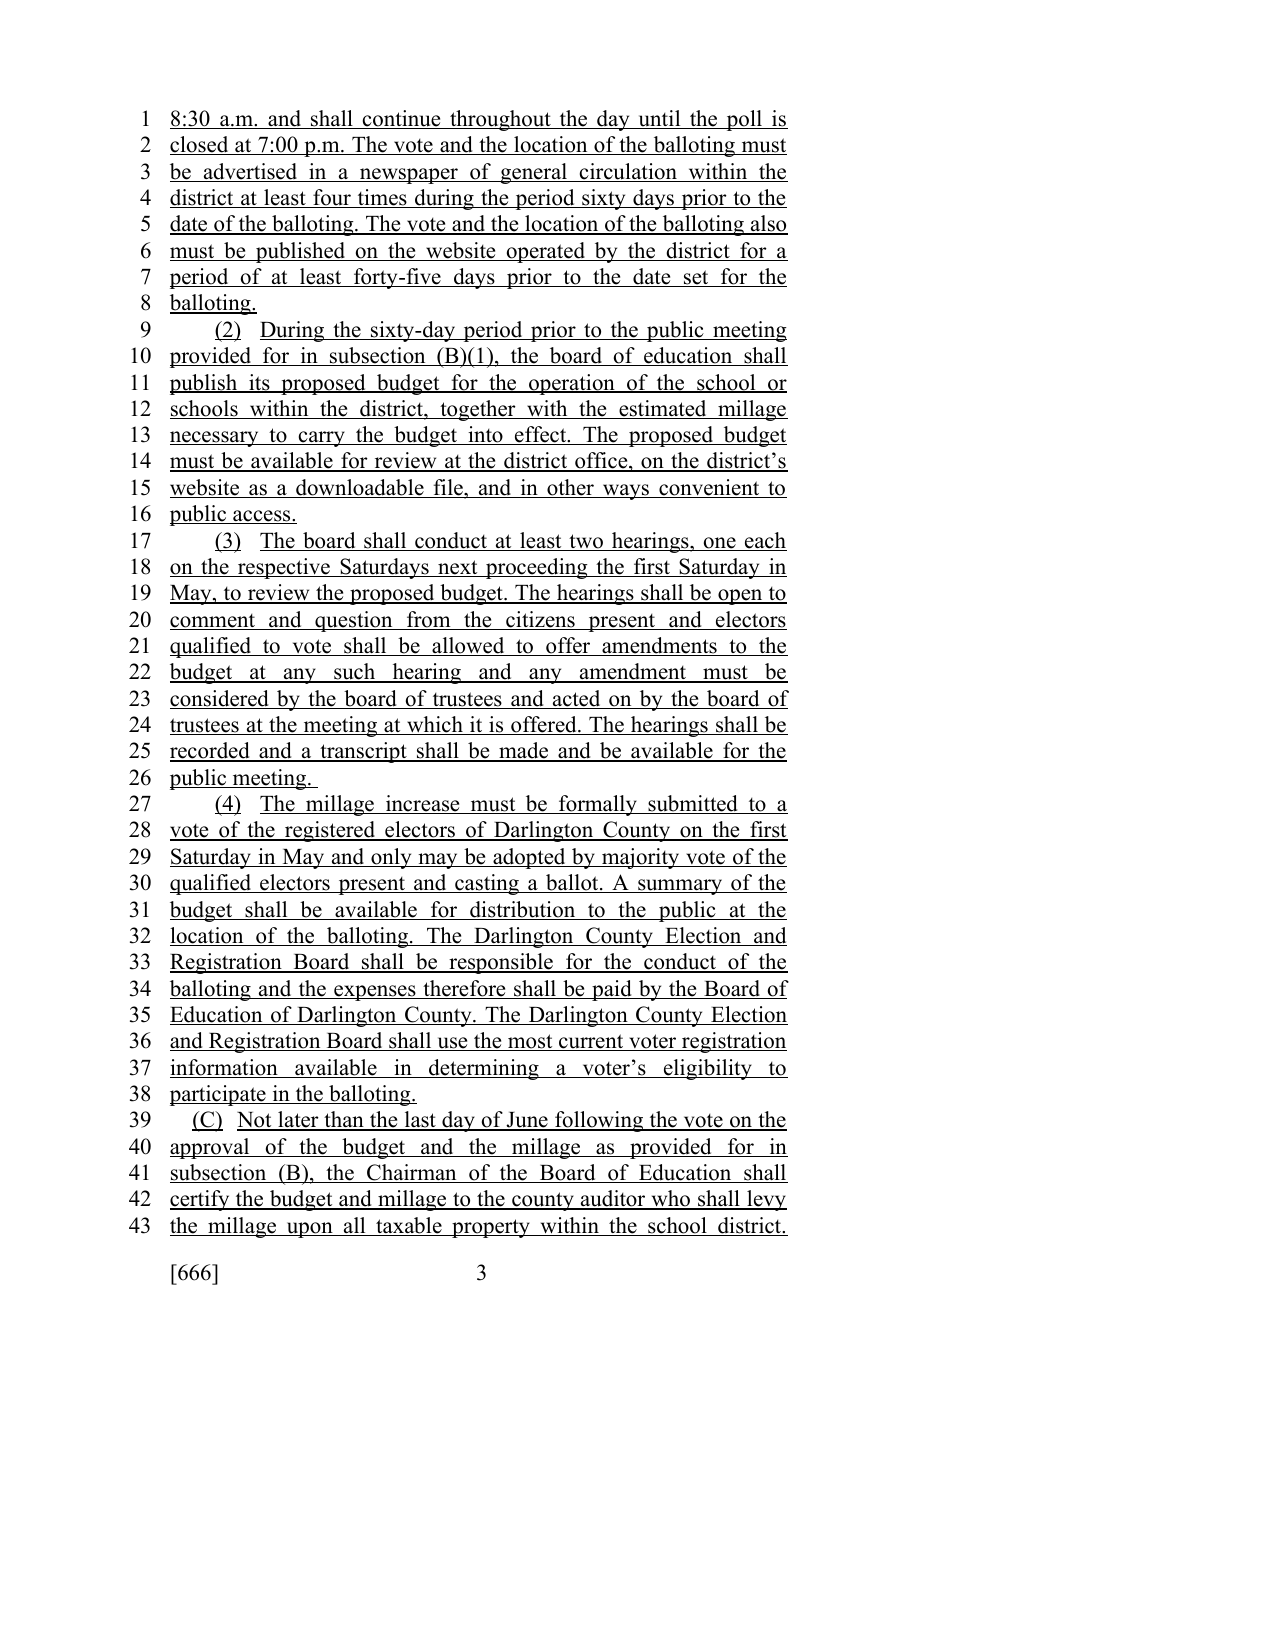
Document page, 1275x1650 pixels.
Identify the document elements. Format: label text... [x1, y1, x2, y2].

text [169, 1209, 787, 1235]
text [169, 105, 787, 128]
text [169, 1106, 787, 1156]
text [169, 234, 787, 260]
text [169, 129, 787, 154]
text (2) During the sixty-day period prior to the public meeting provided for in subsection (B)(1), the board of education shall publish its proposed budget for the operation of the school or schools within the district, together with the estimated millage necessary to carry the budget into effect. The proposed budget must be available for review at the district office, on the district’s website as a downloadable file, and in other ways convenient to public access. [169, 316, 787, 365]
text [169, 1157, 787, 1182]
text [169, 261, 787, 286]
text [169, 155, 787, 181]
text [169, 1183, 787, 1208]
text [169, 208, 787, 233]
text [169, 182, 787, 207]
